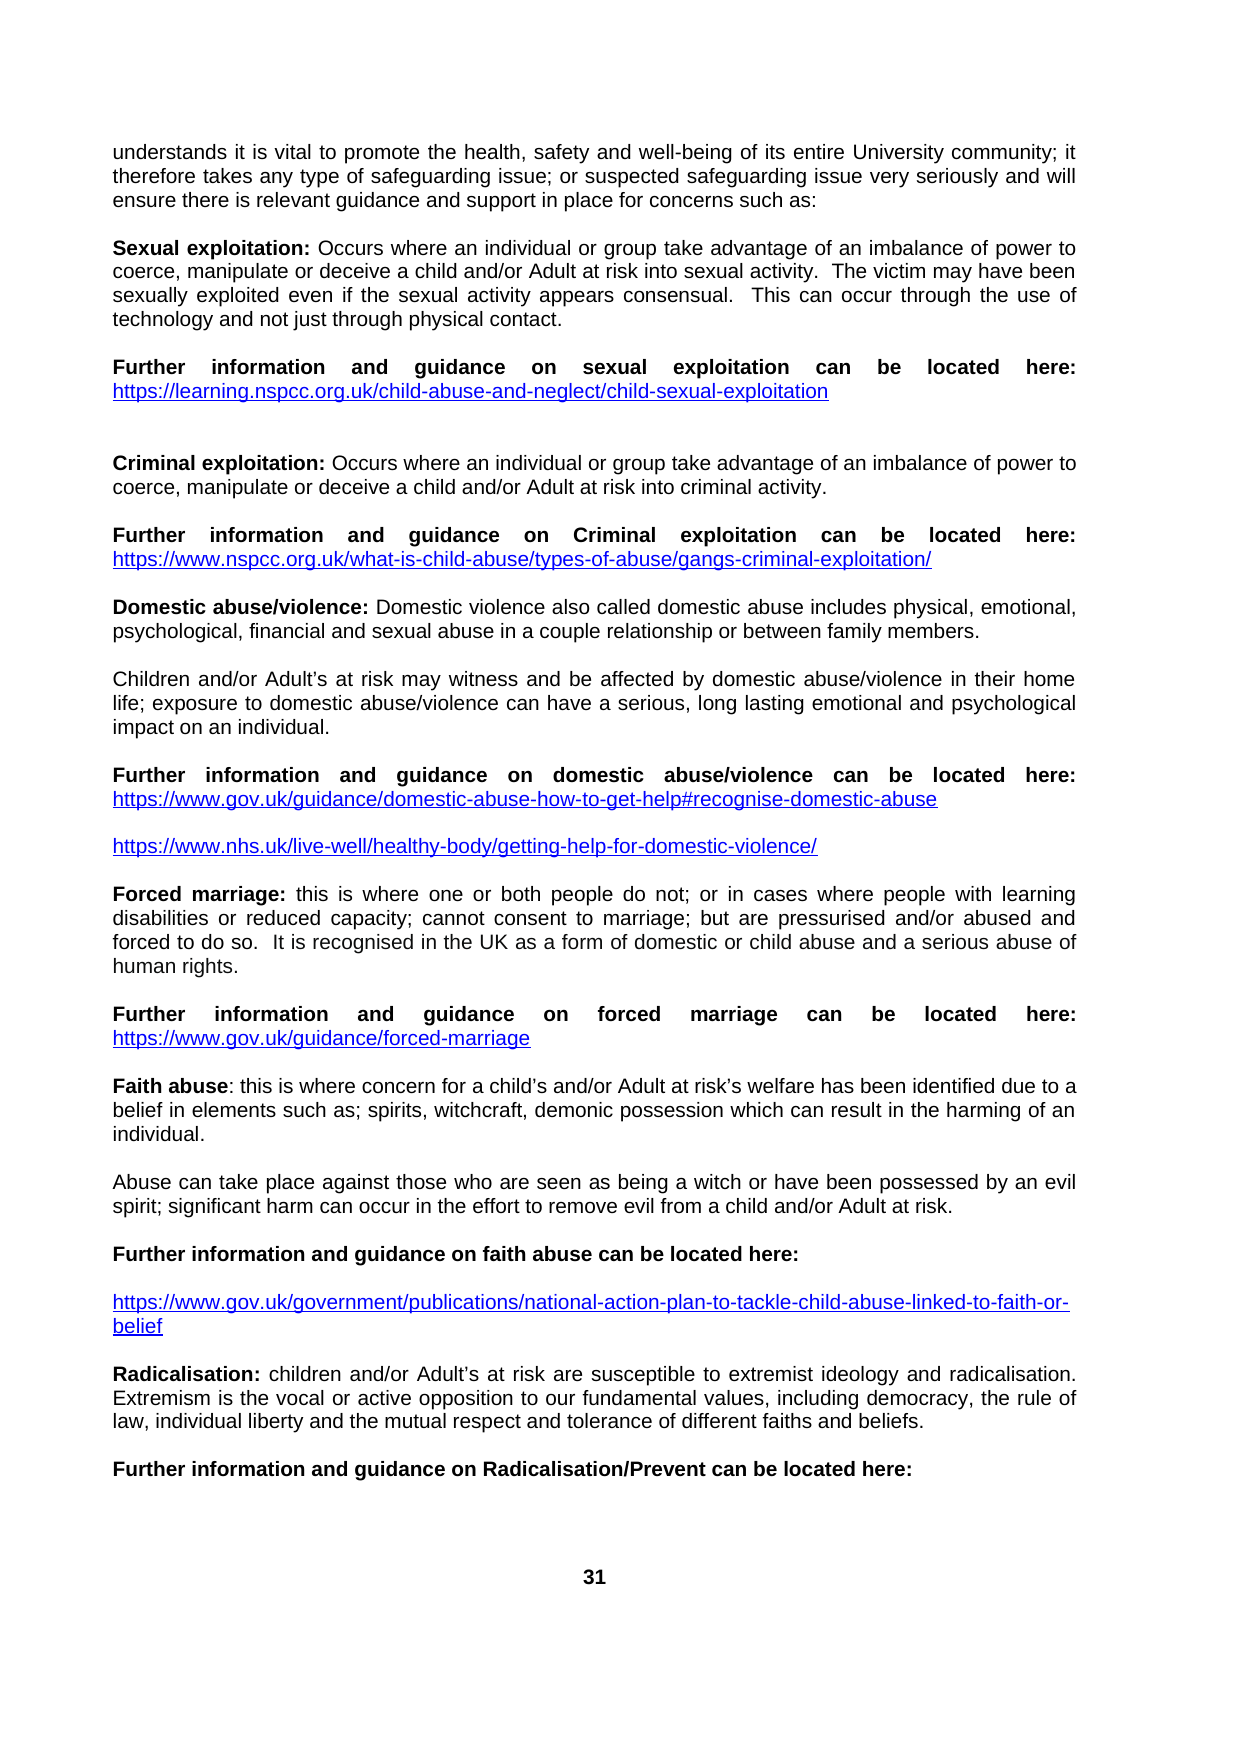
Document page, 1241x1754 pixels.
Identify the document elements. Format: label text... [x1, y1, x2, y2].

text Children and/or Adult’s at risk may witness and be affected by domestic abuse/violence in their home life; exposure to domestic abuse/violence can have a serious, long lasting emotional and psychological impact on an individual. [112, 667, 1078, 738]
text Criminal exploitation: Occurs where an individual or group take advantage of an imbalance of power to coerce, manipulate or deceive a child and/or Adult at risk into criminal activity. [112, 451, 1078, 499]
text Further information and guidance on Criminal exploitation can be located here: https://www.nspcc.org.uk/what-is-child-abuse/types-of-abuse/gangs-criminal-exploitation/ [112, 523, 1078, 571]
text Sexual exploitation: Occurs where an individual or group take advantage of an imbalance of power to coerce, manipulate or deceive a child and/or Adult at risk into sexual activity. The victim may have been sexually exploited even if the sexual activity appears consensual. This can occur through the use of technology and not just through physical contact. [112, 235, 1078, 331]
text https://www.nhs.uk/live-well/healthy-body/getting-help-for-domestic-violence/ [37, 834, 1078, 858]
text Domestic abuse/violence: Domestic violence also called domestic abuse includes physical, emotional, psychological, financial and sexual abuse in a couple relationship or between family members. [112, 595, 1078, 643]
text Further information and guidance on forced marriage can be located here: https://www.gov.uk/guidance/forced-marriage [112, 1002, 1078, 1050]
text Forced marriage: this is where one or both people do not; or in cases where people with learning disabilities or reduced capacity; cannot consent to marriage; but are pressurised and/or abused and forced to do so. It is recognised in the UK as a form of domestic or child abuse and a serious abuse of human rights. [112, 882, 1078, 978]
text Further information and guidance on domestic abuse/violence can be located here: https://www.gov.uk/guidance/domestic-abuse-how-to-get-help#recognise-domestic-abuse [112, 762, 1078, 810]
text Further information and guidance on faith abuse can be located here: [37, 1242, 1078, 1266]
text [112, 139, 1078, 211]
text Radicalisation: children and/or Adult’s at risk are susceptible to extremist ideology and radicalisation. Extremism is the vocal or active opposition to our fundamental values, including democracy, the rule of law, individual liberty and the mutual respect and tolerance of different faiths and beliefs. [112, 1361, 1078, 1433]
text Further information and guidance on Radicalisation/Prevent can be located here: [37, 1457, 1078, 1481]
text Further information and guidance on sexual exploitation can be located here: https://learning.nspcc.org.uk/child-abuse-and-neglect/child-sexual-exploitation [112, 355, 1078, 403]
text Faith abuse: this is where concern for a child’s and/or Adult at risk’s welfare has been identified due to a belief in elements such as; spirits, witchcraft, demonic possession which can result in the harming of an individual. [112, 1074, 1078, 1146]
text Abuse can take place against those who are seen as being a witch or have been possessed by an evil spirit; significant harm can occur in the effort to remove evil from a child and/or Adult at risk. [112, 1170, 1078, 1218]
text https://www.gov.uk/government/publications/national-action-plan-to-tackle-child-abuse-linked-to-faith-or-belief [112, 1289, 1078, 1337]
